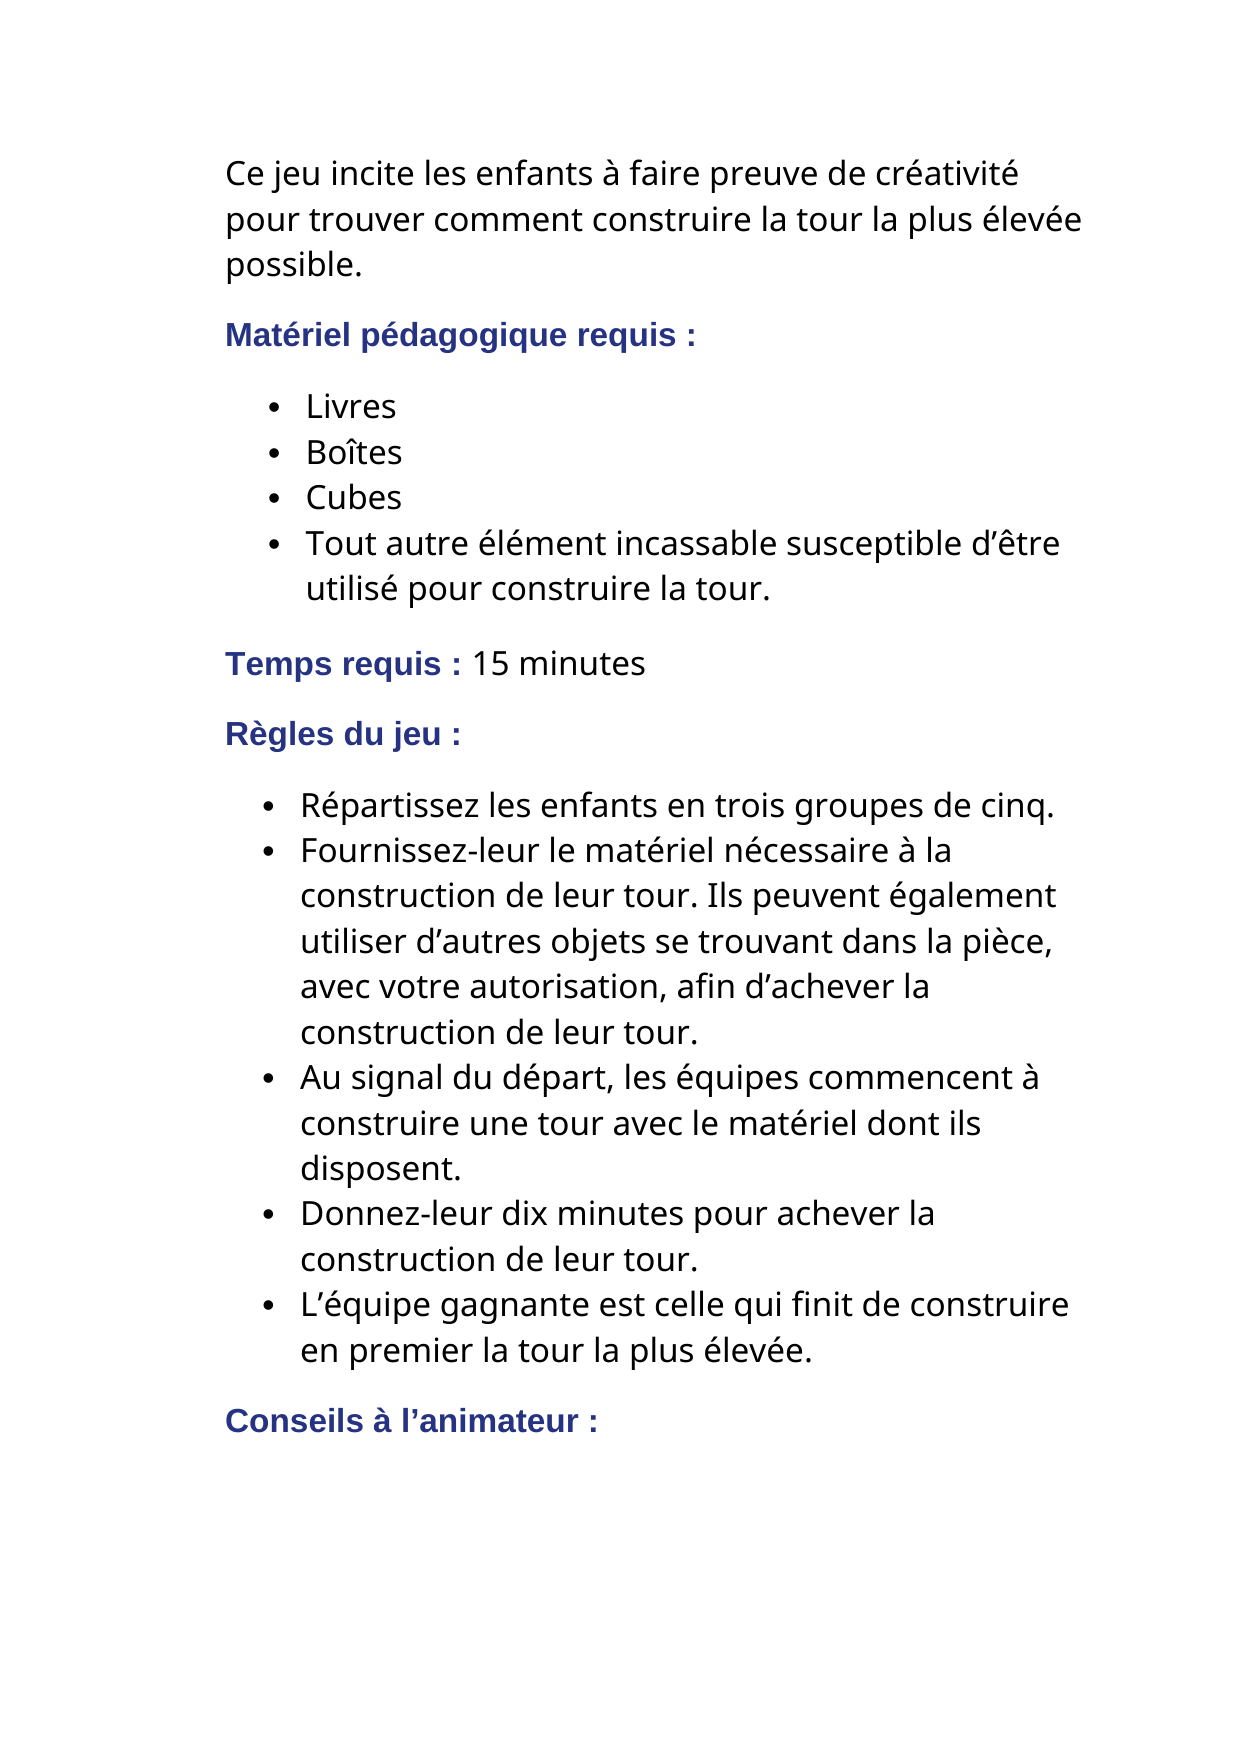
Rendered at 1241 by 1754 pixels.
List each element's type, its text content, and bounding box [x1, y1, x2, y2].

list Tout autre élément incassable susceptible d’être utilisé pour construire la tour. [268, 519, 1090, 610]
text Conseils à l’animateur : [225, 1401, 1090, 1439]
list Livres [268, 383, 1090, 428]
list Donnez-leur dix minutes pour achever la construction de leur tour. [262, 1190, 1090, 1281]
list Boîtes [268, 428, 1090, 474]
text Règles du jeu : [225, 714, 1090, 752]
list Fournissez-leur le matériel nécessaire à la construction de leur tour. Ils peuvent également utiliser d’autres objets se trouvant dans la pièce, avec votre autorisation, afin d’achever la construction de leur tour. [262, 827, 1090, 1054]
list Cubes [268, 474, 1090, 519]
text Temps requis : 15 minutes [225, 639, 1090, 685]
list Au signal du départ, les équipes commencent à construire une tour avec le matériel dont ils disposent. [262, 1054, 1090, 1190]
text Ce jeu incite les enfants à faire preuve de créativité pour trouver comment construire la tour la plus élevée possible. [225, 150, 1090, 286]
list Répartissez les enfants en trois groupes de cinq. [262, 781, 1090, 827]
list L’équipe gagnante est celle qui finit de construire en premier la tour la plus élevée. [262, 1281, 1090, 1372]
text Matériel pédagogique requis : [225, 315, 1090, 354]
